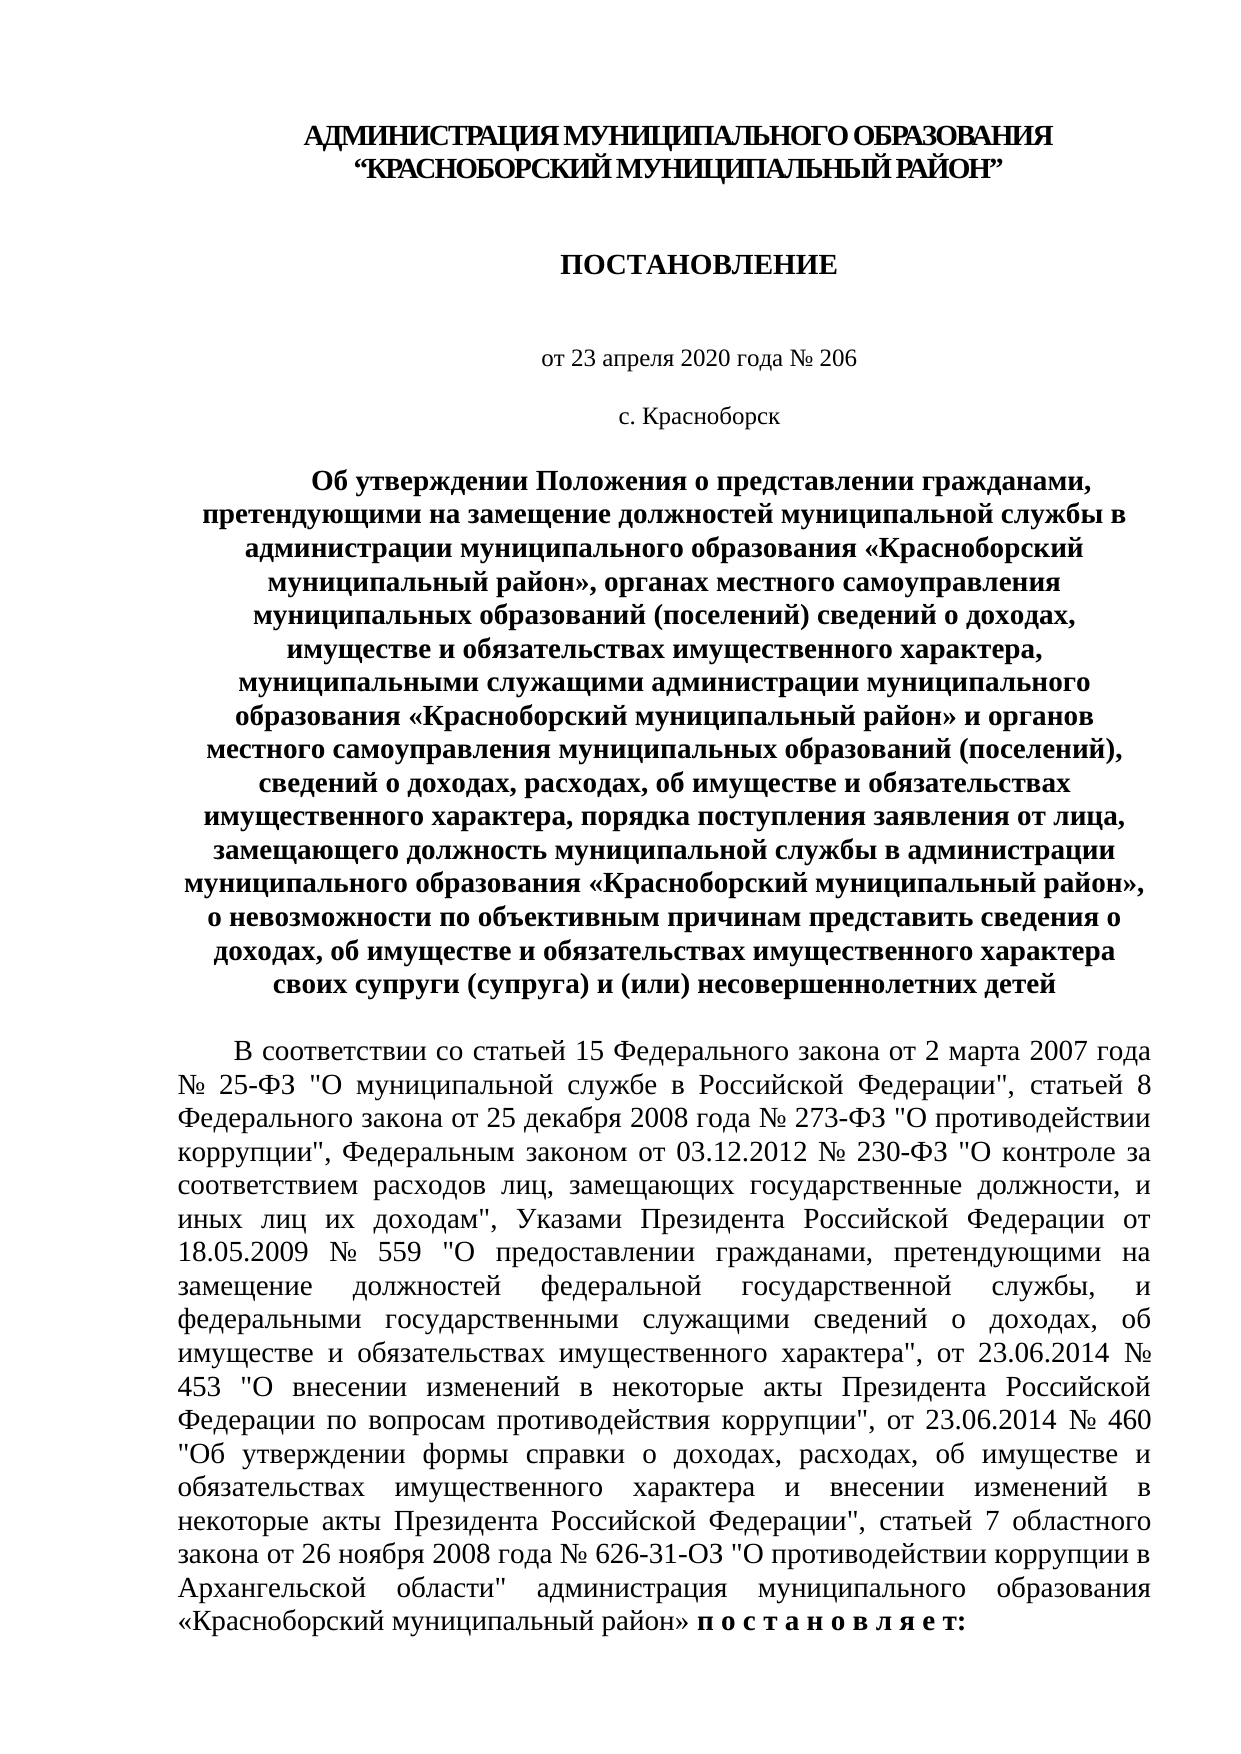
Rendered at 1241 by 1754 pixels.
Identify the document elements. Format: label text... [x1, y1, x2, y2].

text В соответствии со статьей 15 Федерального закона от 2 марта 2007 года № 25-ФЗ "О муниципальной службе в Российской Федерации", статьей 8 Федерального закона от 25 декабря 2008 года № 273-ФЗ "О противодействии коррупции", Федеральным законом от 03.12.2012 № 230-ФЗ "О контроле за соответствием расходов лиц, замещающих государственные должности, и иных лиц их доходам", Указами Президента Российской Федерации от 18.05.2009 № 559 "О предоставлении гражданами, претендующими на замещение должностей федеральной государственной службы, и федеральными государственными служащими сведений о доходах, об имуществе и обязательствах имущественного характера", от 23.06.2014 № 453 "О внесении изменений в некоторые акты Президента Российской Федерации по вопросам противодействия коррупции", от 23.06.2014 № 460 "Об утверждении формы справки о доходах, расходах, об имуществе и обязательствах имущественного характера и внесении изменений в некоторые акты Президента Российской Федерации", статьей 7 областного закона от 26 ноября 2008 года № 626-31-ОЗ "О противодействии коррупции в Архангельской области" администрация муниципального образования «Красноборский муниципальный район» п о с т а н о в л я е т: [177, 1033, 1152, 1637]
subtitle ПОСТАНОВЛЕНИЕ [177, 247, 1147, 281]
text с. Красноборск [177, 401, 1147, 429]
subtitle от 23 апреля 2020 года № 206 [177, 343, 1147, 372]
table_header АДМИНИСТРАЦИЯ МУНИЦИПАЛЬНОГО ОБРАЗОВАНИЯ “КРАСНОБОРСКИЙ МУНИЦИПАЛЬНЫЙ РАЙОН” [118, 118, 1167, 247]
text Об утверждении Положения о представлении гражданами, претендующими на замещение должностей муниципальной службы в администрации муниципального образования «Красноборский муниципальный район», органах местного самоуправления муниципальных образований (поселений) сведений о доходах, имуществе и обязательствах имущественного характера, муниципальными служащими администрации муниципального образования «Красноборский муниципальный район» и органов местного самоуправления муниципальных образований (поселений), сведений о доходах, расходах, об имуществе и обязательствах имущественного характера, порядка поступления заявления от лица, замещающего должность муниципальной службы в администрации муниципального образования «Красноборский муниципальный район», о невозможности по объективным причинам представить сведения о доходах, об имуществе и обязательствах имущественного характера своих супруги (супруга) и (или) несовершеннолетних детей [177, 463, 1152, 1000]
